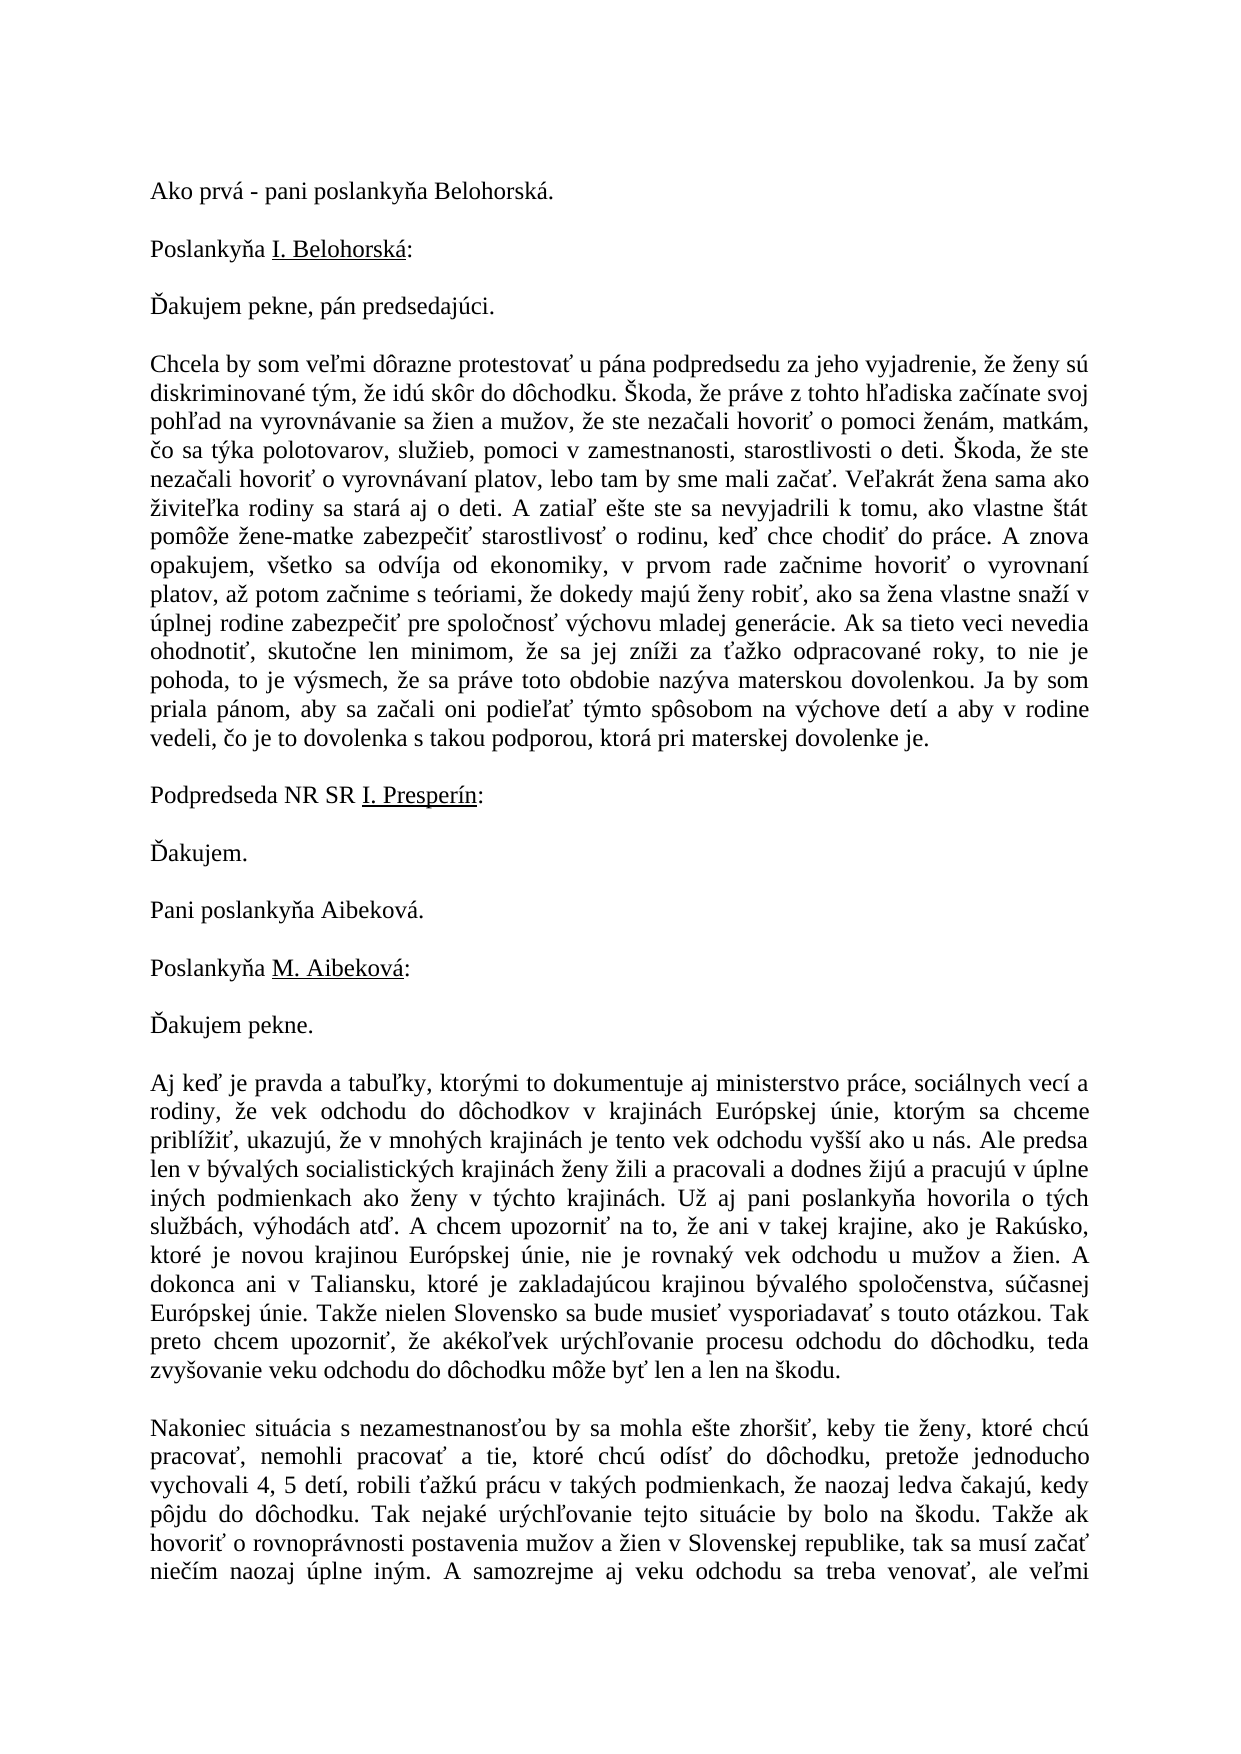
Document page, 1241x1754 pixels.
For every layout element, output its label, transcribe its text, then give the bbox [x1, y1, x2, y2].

text Ďakujem. [150, 838, 1090, 866]
text Ďakujem pekne. [150, 1010, 1090, 1039]
text Aj keď je pravda a tabuľky, ktorými to dokumentuje aj ministerstvo práce, sociálnych vecí a rodiny, že vek odchodu do dôchodkov v krajinách Európskej únie, ktorým sa chceme priblížiť, ukazujú, že v mnohých krajinách je tento vek odchodu vyšší ako u nás. Ale predsa len v bývalých socialistických krajinách ženy žili a pracovali a dodnes žijú a pracujú v úplne iných podmienkach ako ženy v týchto krajinách. Už aj pani poslankyňa hovorila o tých službách, výhodách atď. A chcem upozorniť na to, že ani v takej krajine, ako je Rakúsko, ktoré je novou krajinou Európskej únie, nie je rovnaký vek odchodu u mužov a žien. A dokonca ani v Taliansku, ktoré je zakladajúcou krajinou bývalého spoločenstva, súčasnej Európskej únie. Takže nielen Slovensko sa bude musieť vysporiadavať s touto otázkou. Tak preto chcem upozorniť, že akékoľvek urýchľovanie procesu odchodu do dôchodku, teda zvyšovanie veku odchodu do dôchodku môže byť len a len na škodu. [150, 1068, 1090, 1384]
text Chcela by som veľmi dôrazne protestovať u pána podpredsedu za jeho vyjadrenie, že ženy sú diskriminované tým, že idú skôr do dôchodku. Škoda, že práve z tohto hľadiska začínate svoj pohľad na vyrovnávanie sa žien a mužov, že ste nezačali hovoriť o pomoci ženám, matkám, čo sa týka polotovarov, služieb, pomoci v zamestnanosti, starostlivosti o deti. Škoda, že ste nezačali hovoriť o vyrovnávaní platov, lebo tam by sme mali začať. Veľakrát žena sama ako živiteľka rodiny sa stará aj o deti. A zatiaľ ešte ste sa nevyjadrili k tomu, ako vlastne štát pomôže žene-matke zabezpečiť starostlivosť o rodinu, keď chce chodiť do práce. A znova opakujem, všetko sa odvíja od ekonomiky, v prvom rade začnime hovoriť o vyrovnaní platov, až potom začnime s teóriami, že dokedy majú ženy robiť, ako sa žena vlastne snaží v úplnej rodine zabezpečiť pre spoločnosť výchovu mladej generácie. Ak sa tieto veci nevedia ohodnotiť, skutočne len minimom, že sa jej zníži za ťažko odpracované roky, to nie je pohoda, to je výsmech, že sa práve toto obdobie nazýva materskou dovolenkou. Ja by som priala pánom, aby sa začali oni podieľať týmto spôsobom na výchove detí a aby v rodine vedeli, čo je to dovolenka s takou podporou, ktorá pri materskej dovolenke je. [150, 349, 1090, 751]
text Poslankyňa M. Aibeková: [150, 953, 1090, 981]
text Ako prvá - pani poslankyňa Belohorská. [150, 176, 1090, 205]
text Ďakujem pekne, pán predsedajúci. [150, 291, 1090, 320]
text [150, 1413, 1090, 1585]
text Podpredseda NR SR I. Presperín: [150, 780, 1090, 809]
text Poslankyňa I. Belohorská: [150, 234, 1090, 263]
text Pani poslankyňa Aibeková. [150, 895, 1090, 924]
